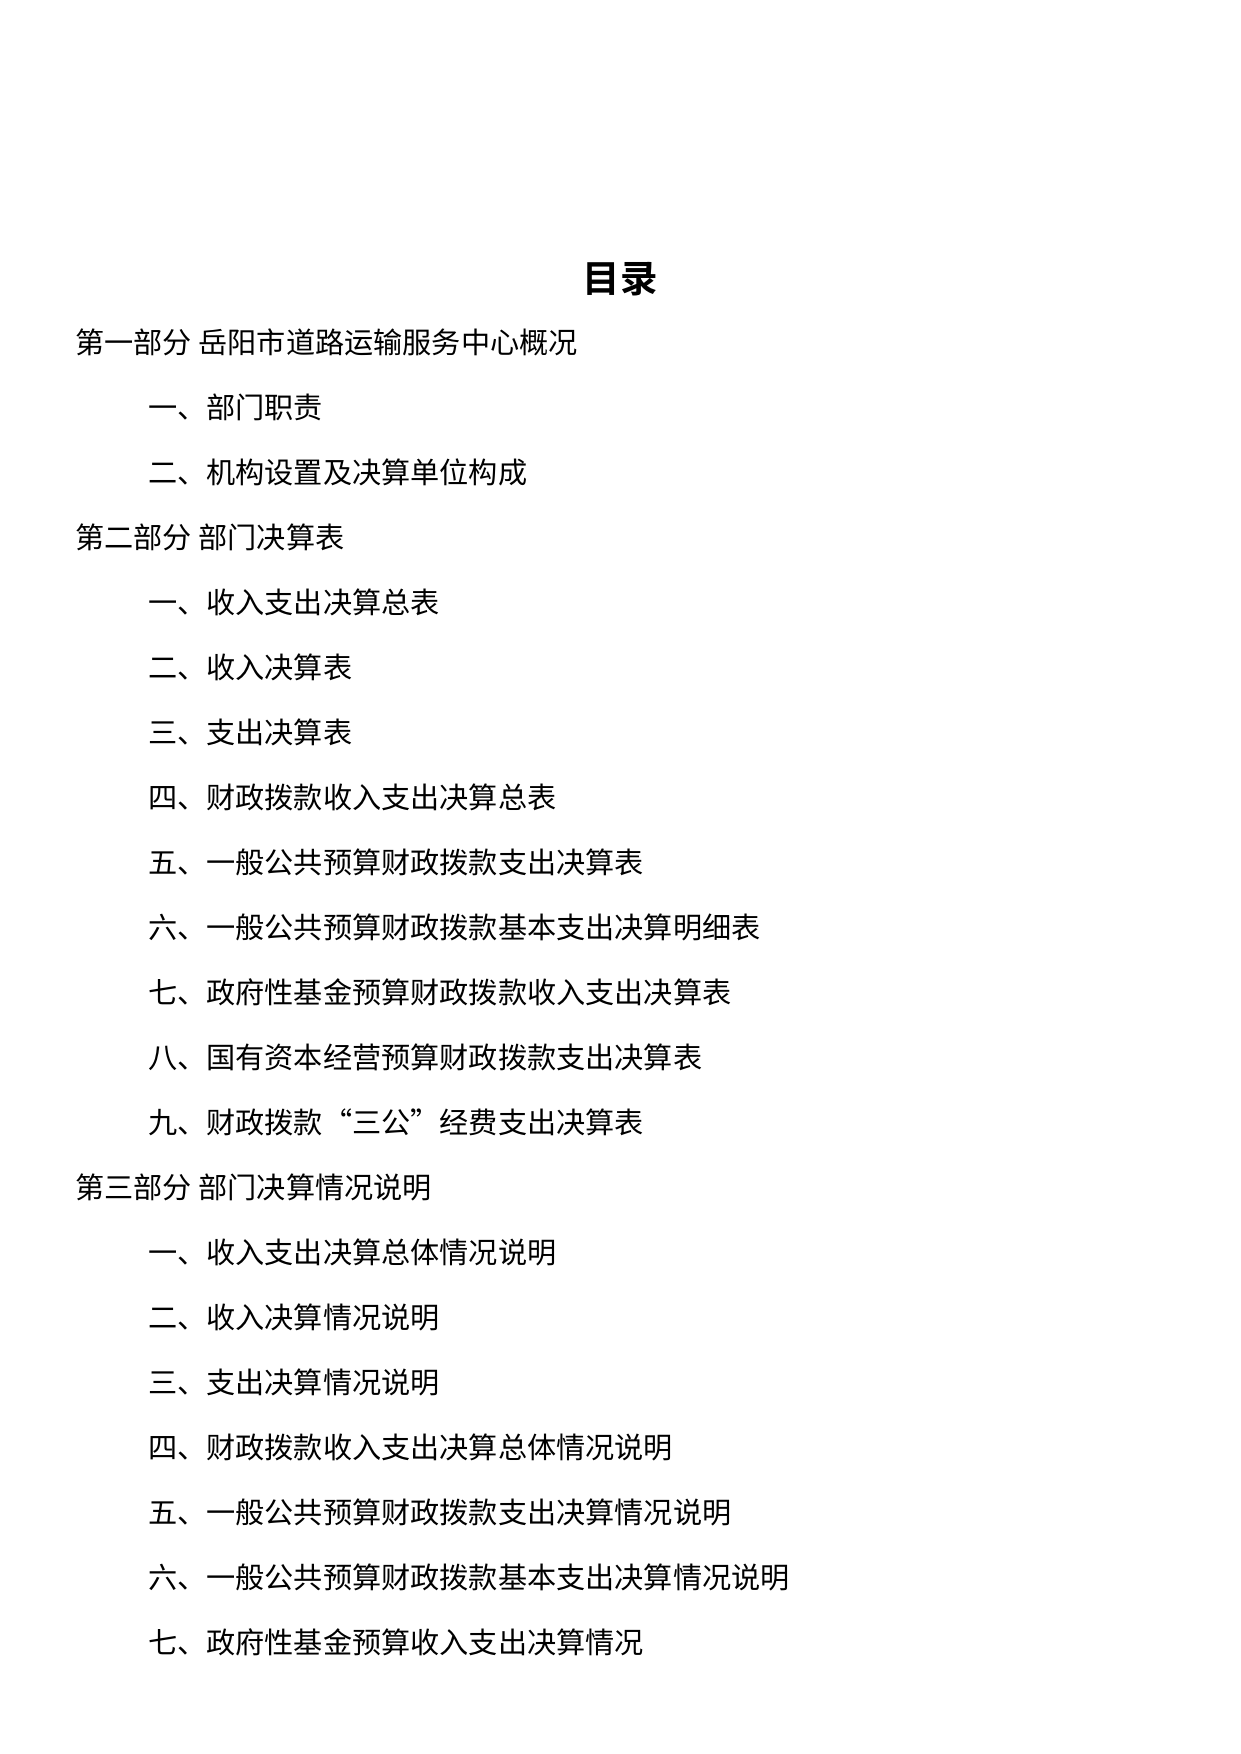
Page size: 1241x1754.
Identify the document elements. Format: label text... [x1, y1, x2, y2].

text 三、支出决算表 [75, 698, 1165, 763]
text 第一部分 岳阳市道路运输服务中心概况 [75, 308, 1165, 373]
text 第三部分 部门决算情况说明 [75, 1153, 1165, 1218]
text 一、部门职责 [75, 373, 1165, 438]
text 二、收入决算表 [75, 633, 1165, 698]
text 五、一般公共预算财政拨款支出决算情况说明 [75, 1478, 1165, 1543]
text 一、收入支出决算总体情况说明 [75, 1218, 1165, 1283]
text 六、一般公共预算财政拨款基本支出决算情况说明 [75, 1543, 1165, 1608]
text 七、政府性基金预算财政拨款收入支出决算表 [75, 958, 1165, 1023]
text 九、财政拨款“三公”经费支出决算表 [75, 1088, 1165, 1153]
text 三、支出决算情况说明 [75, 1348, 1165, 1413]
text 四、财政拨款收入支出决算总体情况说明 [75, 1413, 1165, 1478]
text 七、政府性基金预算收入支出决算情况 [75, 1608, 1165, 1673]
text 四、财政拨款收入支出决算总表 [75, 763, 1165, 828]
text 五、一般公共预算财政拨款支出决算表 [75, 828, 1165, 893]
text 二、机构设置及决算单位构成 [75, 438, 1165, 503]
text 目录 [75, 243, 1165, 308]
text 一、收入支出决算总表 [75, 568, 1165, 633]
text 二、收入决算情况说明 [75, 1283, 1165, 1348]
text 第二部分 部门决算表 [75, 503, 1165, 568]
text 八、国有资本经营预算财政拨款支出决算表 [75, 1023, 1165, 1088]
text 六、一般公共预算财政拨款基本支出决算明细表 [75, 893, 1165, 958]
